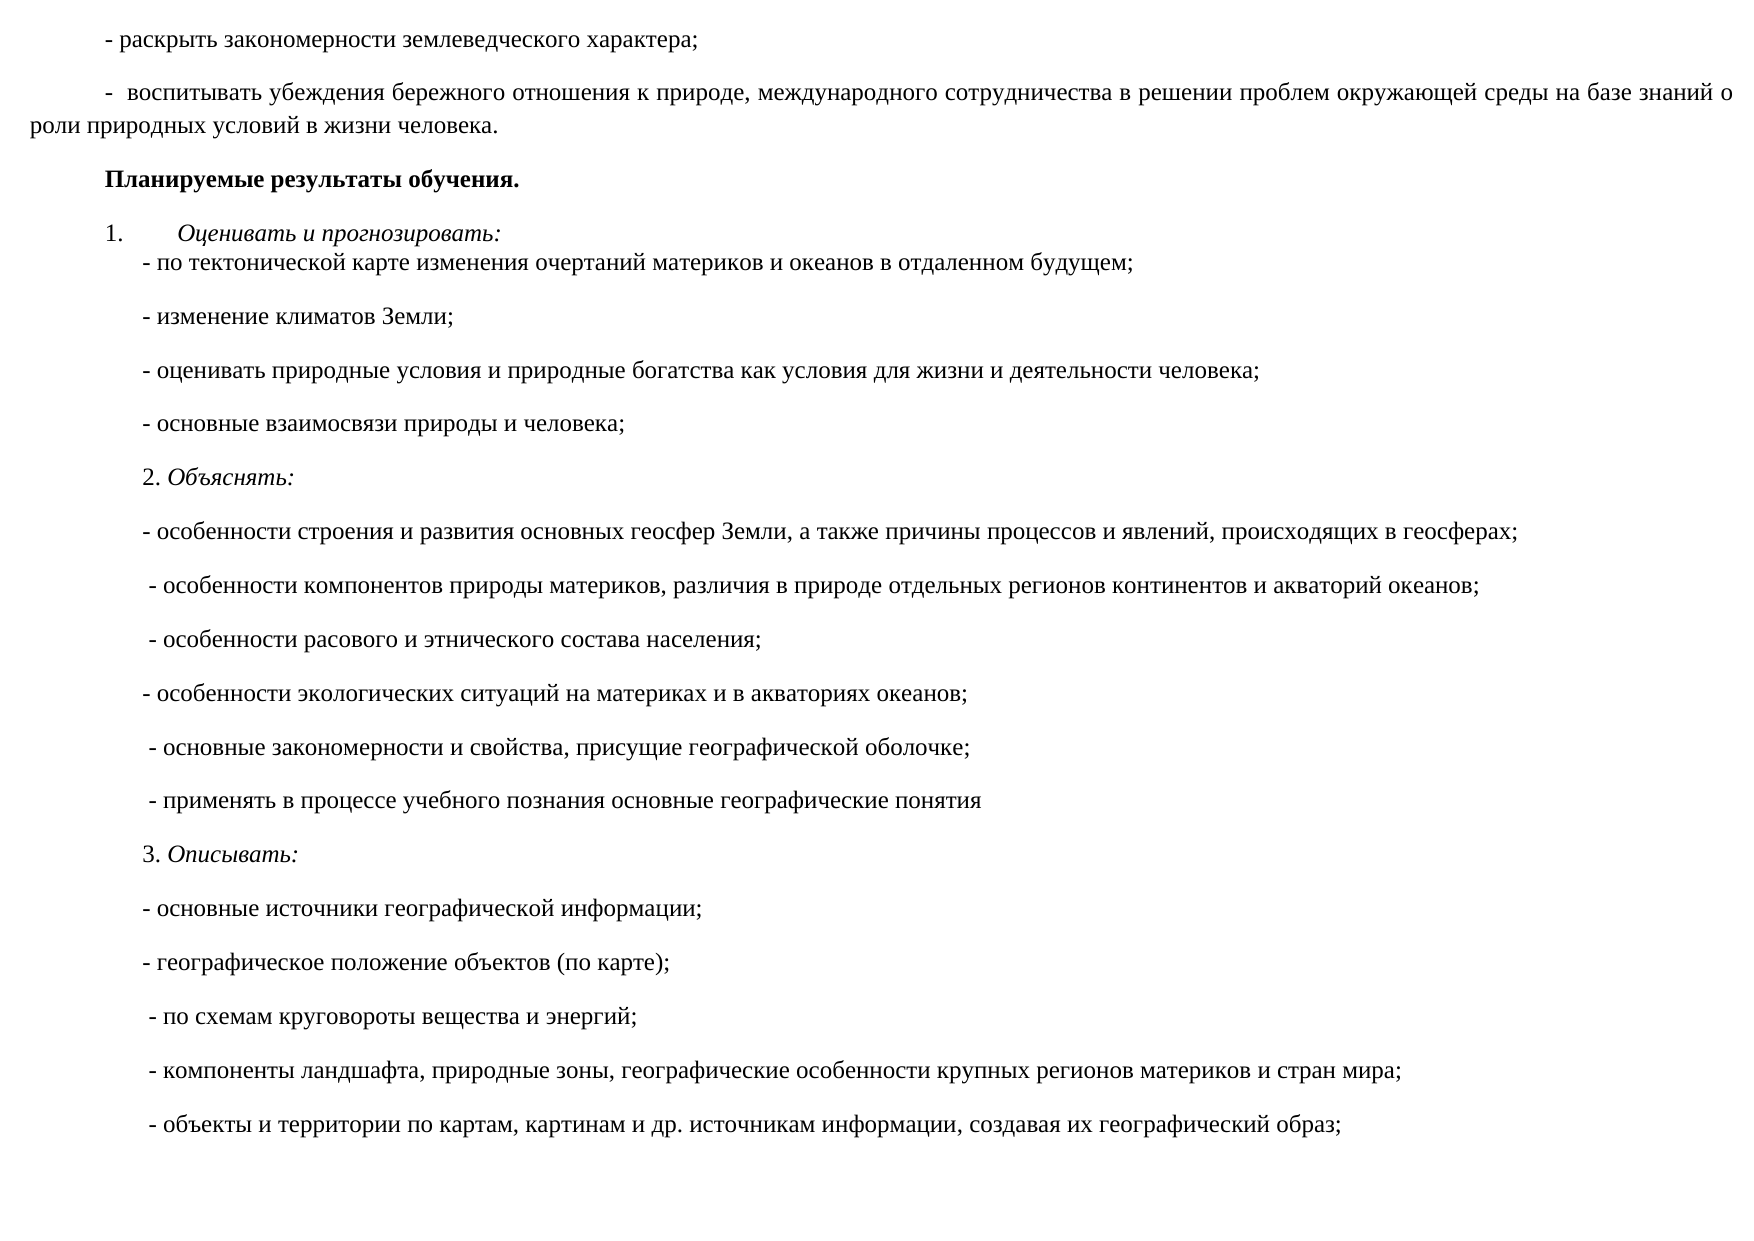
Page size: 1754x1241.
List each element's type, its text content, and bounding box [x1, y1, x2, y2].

text - воспитывать убеждения бережного отношения к природе, международного сотрудничества в решении проблем окружающей среды на базе знаний о роли природных условий в жизни человека. [29, 77, 1736, 139]
text - особенности экологических ситуаций на материках и в акваториях океанов; [67, 678, 1736, 707]
text - объекты и территории по картам, картинам и др. источникам информации, создавая их географический образ; [67, 1109, 1736, 1137]
list Оценивать и прогнозировать: [29, 218, 1736, 247]
text 3. Описывать: [67, 839, 1736, 868]
text - раскрыть закономерности землеведческого характера; [29, 24, 1736, 52]
text - изменение климатов Земли; [67, 301, 1736, 329]
text - по тектонической карте изменения очертаний материков и океанов в отдаленном будущем; [67, 247, 1736, 276]
text Планируемые результаты обучения. [29, 164, 1736, 193]
text - основные источники географической информации; [67, 893, 1736, 922]
text - основные взаимосвязи природы и человека; [67, 408, 1736, 437]
text - особенности компонентов природы материков, различия в природе отдельных регионов континентов и акваторий океанов; [67, 570, 1736, 599]
text - географическое положение объектов (по карте); [67, 947, 1736, 976]
text - основные закономерности и свойства, присущие географической оболочке; [67, 732, 1736, 760]
text - компоненты ландшафта, природные зоны, географические особенности крупных регионов материков и стран мира; [67, 1055, 1736, 1083]
text - оценивать природные условия и природные богатства как условия для жизни и деятельности человека; [67, 355, 1736, 383]
text - применять в процессе учебного познания основные географические понятия [67, 786, 1736, 814]
text - по схемам круговороты вещества и энергий; [67, 1001, 1736, 1030]
text 2. Объяснять: [67, 462, 1736, 491]
text - особенности строения и развития основных геосфер Земли, а также причины процессов и явлений, происходящих в геосферах; [67, 516, 1736, 545]
text - особенности расового и этнического состава населения; [67, 624, 1736, 653]
